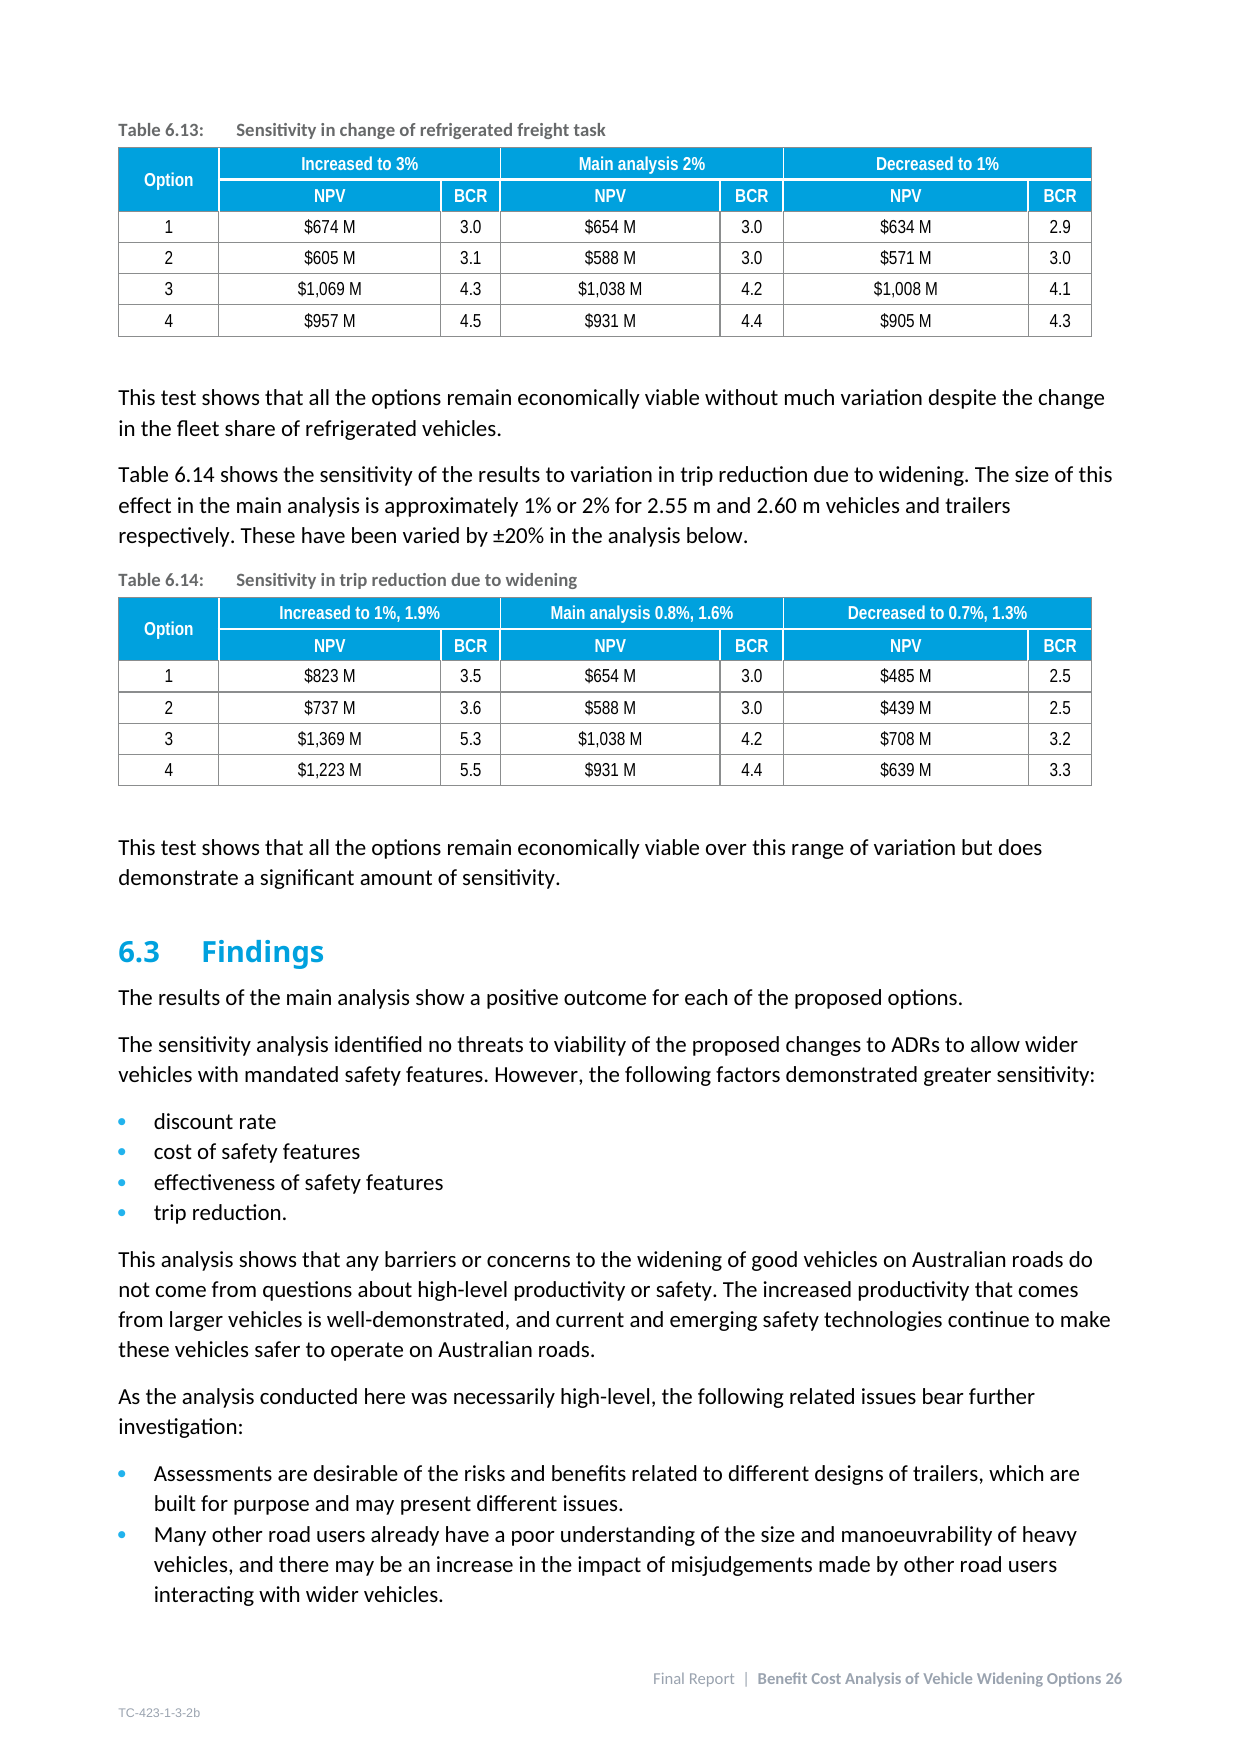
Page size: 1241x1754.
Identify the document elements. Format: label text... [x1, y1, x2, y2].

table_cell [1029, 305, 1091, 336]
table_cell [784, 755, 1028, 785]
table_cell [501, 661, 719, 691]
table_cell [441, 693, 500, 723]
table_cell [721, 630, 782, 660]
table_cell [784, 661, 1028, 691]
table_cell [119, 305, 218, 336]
text This analysis shows that any barriers or concerns to the widening of good vehicles on Australian roads do not come from questions about high-level productivity or safety. The increased productivity that comes from larger vehicles is well-demonstrated, and current and emerging safety technologies continue to make these vehicles safer to operate on Australian roads. [118, 1245, 1122, 1363]
text cost of safety features [118, 1137, 1122, 1165]
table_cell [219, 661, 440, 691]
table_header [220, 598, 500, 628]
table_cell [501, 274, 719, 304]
text trip reduction. [118, 1198, 1122, 1226]
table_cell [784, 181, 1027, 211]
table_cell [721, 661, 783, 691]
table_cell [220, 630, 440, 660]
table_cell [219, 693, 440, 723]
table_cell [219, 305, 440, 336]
text Table 6.14 shows the sensitivity of the results to variation in trip reduction due to widening. The size of this effect in the main analysis is approximately 1% or 2% for 2.55 m and 2.60 m vehicles and trailers respectively. These have been varied by ±20% in the analysis below. [118, 461, 1122, 549]
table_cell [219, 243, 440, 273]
text This test shows that all the options remain economically viable without much variation despite the change in the fleet share of refrigerated vehicles. [118, 383, 1122, 442]
text Table 6.13: Sensitivity in change of refrigerated freight task [118, 118, 1122, 141]
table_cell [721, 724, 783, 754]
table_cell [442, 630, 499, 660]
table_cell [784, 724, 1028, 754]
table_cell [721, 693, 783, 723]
subtitle Findings [118, 931, 1122, 971]
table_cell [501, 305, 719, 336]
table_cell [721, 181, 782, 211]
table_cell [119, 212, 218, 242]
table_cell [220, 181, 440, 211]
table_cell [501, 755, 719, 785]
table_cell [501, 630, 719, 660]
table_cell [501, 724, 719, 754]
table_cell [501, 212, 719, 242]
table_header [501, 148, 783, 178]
text This test shows that all the options remain economically viable over this range of variation but does demonstrate a significant amount of sensitivity. [118, 833, 1122, 891]
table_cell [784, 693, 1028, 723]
text The results of the main analysis show a positive outcome for each of the proposed options. [118, 983, 1122, 1011]
text As the analysis conducted here was necessarily high-level, the following related issues bear further investigation: [118, 1382, 1122, 1440]
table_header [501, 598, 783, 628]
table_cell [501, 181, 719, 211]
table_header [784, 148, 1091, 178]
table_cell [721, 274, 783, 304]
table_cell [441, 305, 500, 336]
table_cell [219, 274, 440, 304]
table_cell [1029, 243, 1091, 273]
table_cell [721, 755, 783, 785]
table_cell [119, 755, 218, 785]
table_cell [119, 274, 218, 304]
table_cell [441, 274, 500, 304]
text Assessments are desirable of the risks and benefits related to different designs of trailers, which are built for purpose and may present different issues. [118, 1459, 1122, 1517]
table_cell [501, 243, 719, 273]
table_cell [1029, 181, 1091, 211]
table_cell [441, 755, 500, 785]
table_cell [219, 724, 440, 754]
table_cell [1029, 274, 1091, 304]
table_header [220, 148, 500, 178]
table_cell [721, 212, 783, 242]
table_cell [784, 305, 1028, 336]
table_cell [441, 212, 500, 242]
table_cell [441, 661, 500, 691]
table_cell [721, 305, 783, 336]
text Many other road users already have a poor understanding of the size and manoeuvrability of heavy vehicles, and there may be an increase in the impact of misjudgements made by other road users interacting with wider vehicles. [118, 1520, 1122, 1608]
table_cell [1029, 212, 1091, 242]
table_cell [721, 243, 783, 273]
text Table 6.14: Sensitivity in trip reduction due to widening [118, 568, 1122, 591]
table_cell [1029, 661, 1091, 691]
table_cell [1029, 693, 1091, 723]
text The sensitivity analysis identified no threats to viability of the proposed changes to ADRs to allow wider vehicles with mandated safety features. However, the following factors demonstrated greater sensitivity: [118, 1030, 1122, 1088]
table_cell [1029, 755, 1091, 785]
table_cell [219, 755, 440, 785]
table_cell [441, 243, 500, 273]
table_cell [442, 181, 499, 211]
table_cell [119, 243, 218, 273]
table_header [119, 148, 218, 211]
text discount rate [118, 1107, 1122, 1135]
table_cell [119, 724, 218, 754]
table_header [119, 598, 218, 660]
text effectiveness of safety features [118, 1168, 1122, 1196]
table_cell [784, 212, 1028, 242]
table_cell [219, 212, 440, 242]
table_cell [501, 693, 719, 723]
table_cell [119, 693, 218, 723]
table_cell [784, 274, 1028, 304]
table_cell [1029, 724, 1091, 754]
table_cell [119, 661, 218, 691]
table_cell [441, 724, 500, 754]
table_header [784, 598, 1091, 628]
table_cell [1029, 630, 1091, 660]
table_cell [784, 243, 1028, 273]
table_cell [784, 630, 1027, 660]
